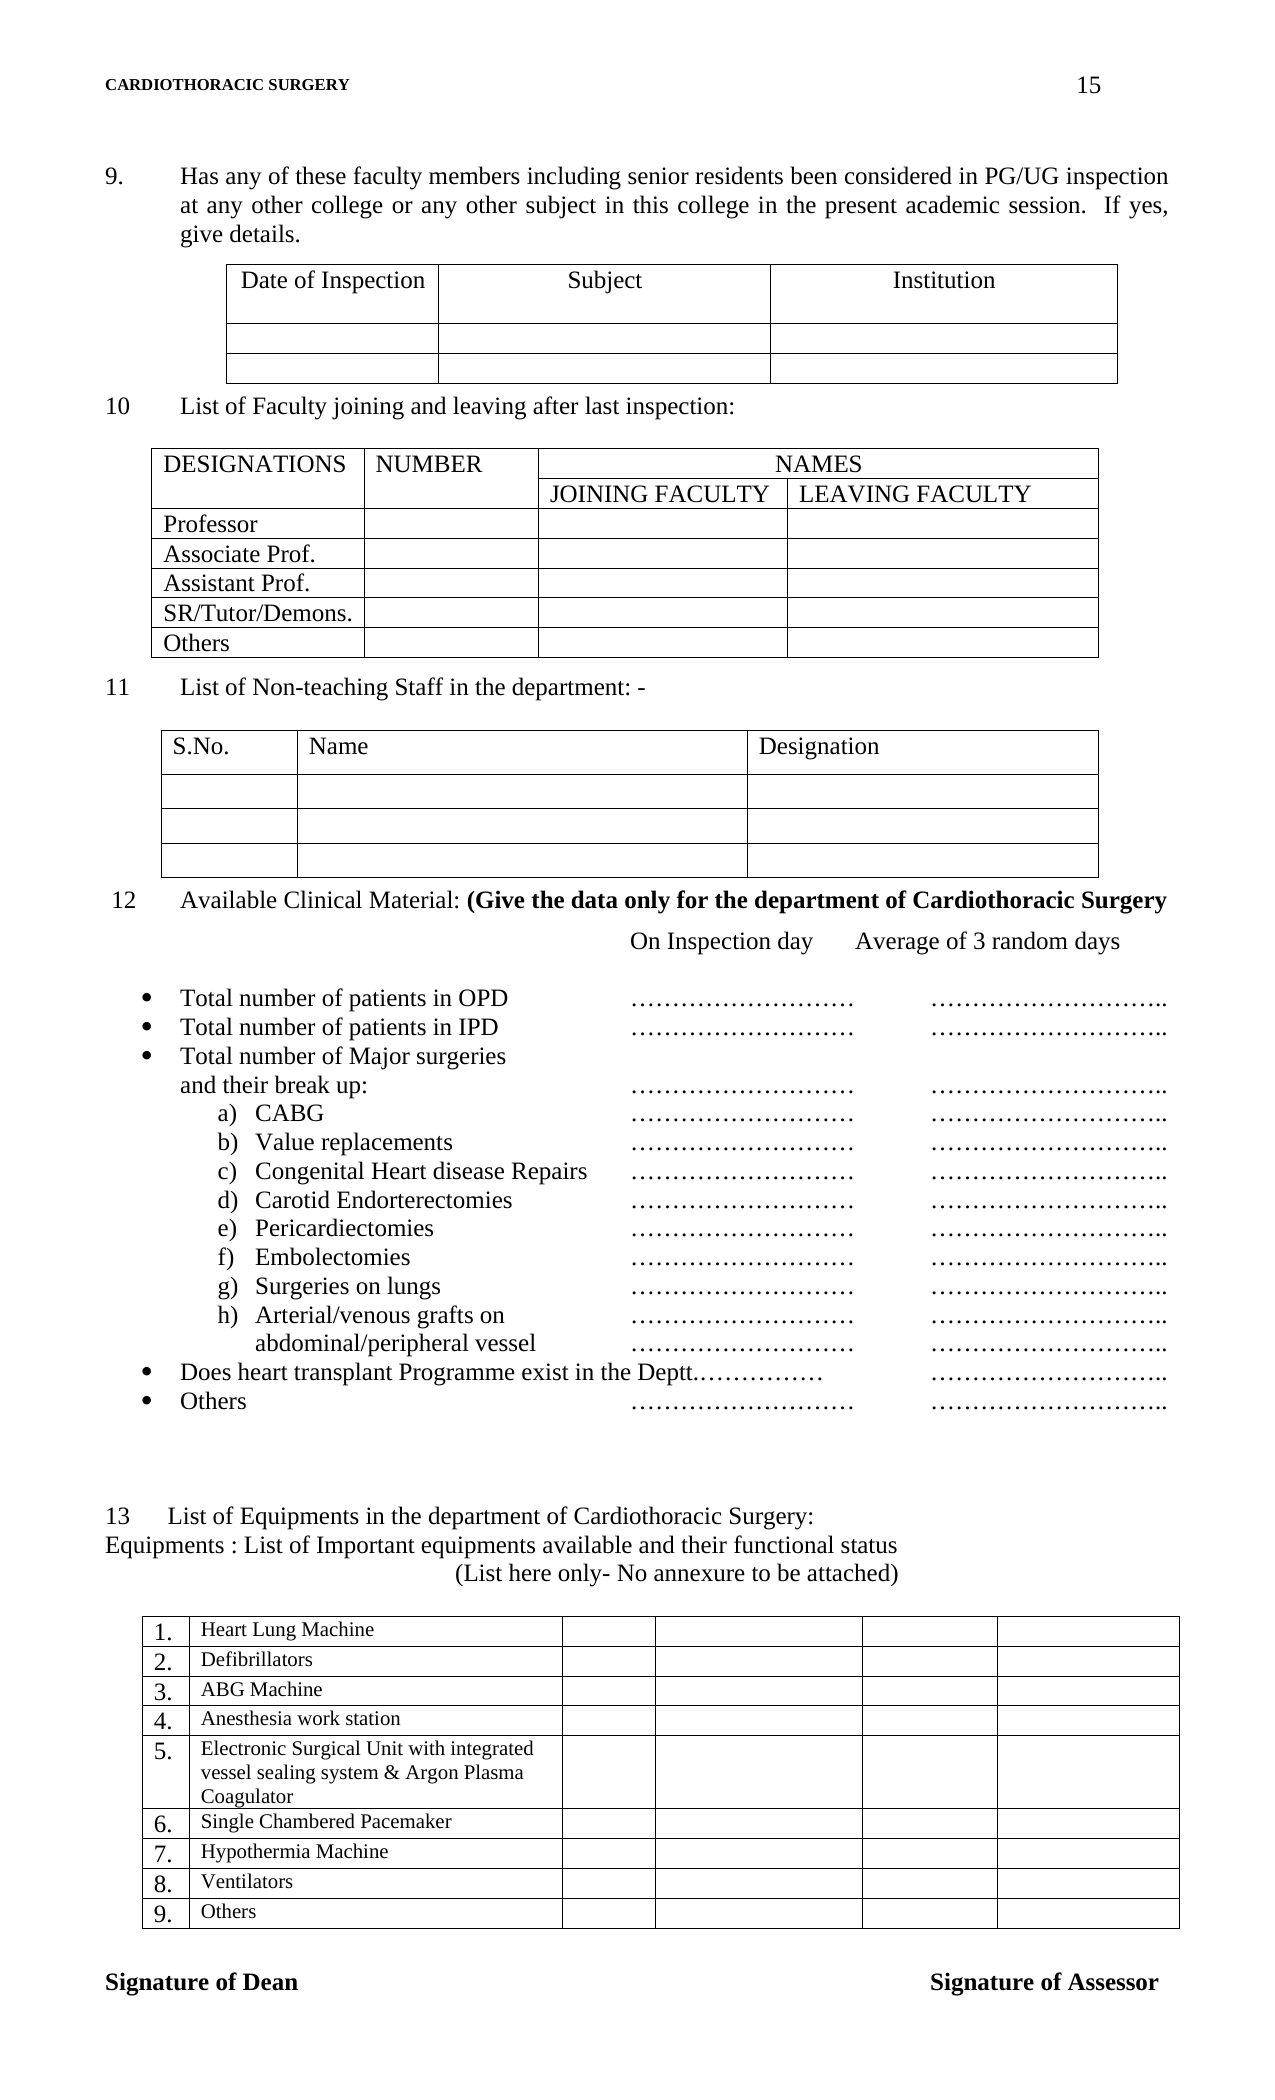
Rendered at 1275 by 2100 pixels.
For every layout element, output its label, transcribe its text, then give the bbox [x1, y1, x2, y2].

table_cell [863, 1899, 997, 1927]
table_cell [563, 1647, 655, 1676]
list Total number of Major surgeries [142, 1041, 1170, 1070]
table_cell [998, 1809, 1179, 1838]
table_cell [227, 324, 438, 353]
table_cell [365, 509, 538, 538]
table_cell [365, 628, 538, 657]
table_cell Professor [152, 509, 364, 538]
list and their break up: ……………………… ……………………….. [180, 1070, 1170, 1098]
table_cell [863, 1647, 997, 1676]
table_cell [998, 1647, 1179, 1676]
table_header NAMES [539, 449, 1098, 478]
list CABG ……………………… ……………………….. [217, 1098, 1170, 1127]
table_cell Others [190, 1899, 562, 1927]
table_header [143, 1617, 189, 1646]
table_cell [656, 1899, 862, 1927]
table_cell [162, 844, 297, 877]
list Surgeries on lungs ……………………… ……………………….. [217, 1271, 1170, 1300]
table_header S.No. [162, 731, 297, 774]
text 11 List of Non-teaching Staff in the department: - [105, 672, 1170, 701]
table_cell [998, 1736, 1179, 1808]
table_header [998, 1617, 1179, 1646]
list Congenital Heart disease Repairs ……………………… ……………………….. [217, 1156, 1170, 1185]
table_cell [748, 775, 1098, 808]
table_header Subject [439, 265, 770, 323]
text 13 List of Equipments in the department of Cardiothoracic Surgery: [105, 1501, 1170, 1530]
list Does heart transplant Programme exist in the Deptt.…………… ……………………….. [142, 1357, 1170, 1386]
table_header Date of Inspection [227, 265, 438, 323]
table_cell [863, 1736, 997, 1808]
list Embolectomies ……………………… ……………………….. [217, 1242, 1170, 1271]
table_cell [656, 1677, 862, 1705]
table_cell [771, 324, 1117, 353]
table_cell [539, 569, 787, 597]
table_cell [162, 775, 297, 808]
table_cell [439, 354, 770, 382]
list Others ……………………… ……………………….. [142, 1386, 1170, 1443]
list Carotid Endorterectomies ……………………… ……………………….. [217, 1185, 1170, 1213]
table_cell Others [152, 628, 364, 657]
table_cell [863, 1809, 997, 1838]
table_cell [365, 598, 538, 627]
table_cell [563, 1839, 655, 1868]
table_cell Associate Prof. [152, 539, 364, 567]
table_cell [143, 1899, 189, 1927]
text 12 Available Clinical Material: (Give the data only for the department of Cardiothoracic Surgery [105, 885, 1192, 914]
table_header [656, 1617, 862, 1646]
list Total number of patients in IPD ……………………… ……………………….. [142, 1012, 1170, 1041]
table_cell [539, 628, 787, 657]
table_cell LEAVING FACULTY [788, 479, 1098, 508]
table_cell [656, 1809, 862, 1838]
table_header Heart Lung Machine [190, 1617, 562, 1646]
table_cell [298, 809, 747, 842]
table_cell [788, 509, 1098, 538]
table_cell Hypothermia Machine [190, 1839, 562, 1868]
table_cell [365, 539, 538, 567]
table_cell [998, 1899, 1179, 1927]
table_cell [656, 1647, 862, 1676]
table_cell [539, 539, 787, 567]
list Value replacements ……………………… ……………………….. [217, 1127, 1170, 1156]
text 10 List of Faculty joining and leaving after last inspection: [105, 391, 1170, 419]
list Arterial/venous grafts on ……………………… ……………………….. [217, 1300, 1170, 1328]
text Equipments : List of Important equipments available and their functional status [105, 1530, 1170, 1558]
text On Inspection day Average of 3 random days [555, 926, 1170, 955]
table_cell [563, 1899, 655, 1927]
table_cell [998, 1677, 1179, 1705]
table_cell [298, 844, 747, 877]
table_cell JOINING FACULTY [539, 479, 787, 508]
table_cell [998, 1869, 1179, 1898]
table_cell [788, 628, 1098, 657]
table_cell [143, 1647, 189, 1676]
table_cell [563, 1736, 655, 1808]
table_cell [563, 1677, 655, 1705]
table_header [563, 1617, 655, 1646]
table_header Institution [771, 265, 1117, 323]
table_cell [656, 1839, 862, 1868]
text 9. Has any of these faculty members including senior residents been considered in PG/UG inspection at any other college or any other subject in this college in the present academic session. If yes, give details. [105, 161, 1170, 247]
table_header [863, 1617, 997, 1646]
table_cell [143, 1869, 189, 1898]
table_cell Ventilators [190, 1869, 562, 1898]
table_header NUMBER [365, 449, 538, 508]
list abdominal/peripheral vessel ……………………… ……………………….. [255, 1328, 1170, 1357]
table_cell [863, 1677, 997, 1705]
table_header DESIGNATIONS [152, 449, 364, 508]
table_cell [563, 1869, 655, 1898]
table_cell [998, 1706, 1179, 1735]
table_cell [365, 569, 538, 597]
table_cell [539, 509, 787, 538]
table_cell [748, 809, 1098, 842]
table_cell [563, 1706, 655, 1735]
table_cell [143, 1839, 189, 1868]
table_cell [656, 1706, 862, 1735]
table_cell [788, 569, 1098, 597]
table_cell Electronic Surgical Unit with integrated vessel sealing system & Argon Plasma Coagulator [190, 1736, 562, 1808]
table_cell [539, 598, 787, 627]
table_cell [162, 809, 297, 842]
table_cell [788, 539, 1098, 567]
table_cell [771, 354, 1117, 382]
list Total number of patients in OPD ……………………… ……………………….. [142, 983, 1170, 1012]
table_cell [656, 1869, 862, 1898]
table_cell [788, 598, 1098, 627]
table_cell [998, 1839, 1179, 1868]
table_cell Assistant Prof. [152, 569, 364, 597]
table_cell [227, 354, 438, 382]
list Pericardiectomies ……………………… ……………………….. [217, 1213, 1170, 1242]
table_cell [143, 1706, 189, 1735]
text (List here only- No annexure to be attached) [105, 1558, 1170, 1587]
table_cell ABG Machine [190, 1677, 562, 1705]
table_header Name [298, 731, 747, 774]
table_cell Anesthesia work station [190, 1706, 562, 1735]
table_cell [143, 1809, 189, 1838]
table_cell [298, 775, 747, 808]
table_cell [656, 1736, 862, 1808]
table_cell Single Chambered Pacemaker [190, 1809, 562, 1838]
table_cell SR/Tutor/Demons. [152, 598, 364, 627]
table_header Designation [748, 731, 1098, 774]
table_cell [143, 1677, 189, 1705]
table_cell Defibrillators [190, 1647, 562, 1676]
table_cell [439, 324, 770, 353]
table_cell [863, 1706, 997, 1735]
table_cell [863, 1839, 997, 1868]
table_cell [748, 844, 1098, 877]
table_cell [143, 1736, 189, 1808]
table_cell [563, 1809, 655, 1838]
table_cell [863, 1869, 997, 1898]
